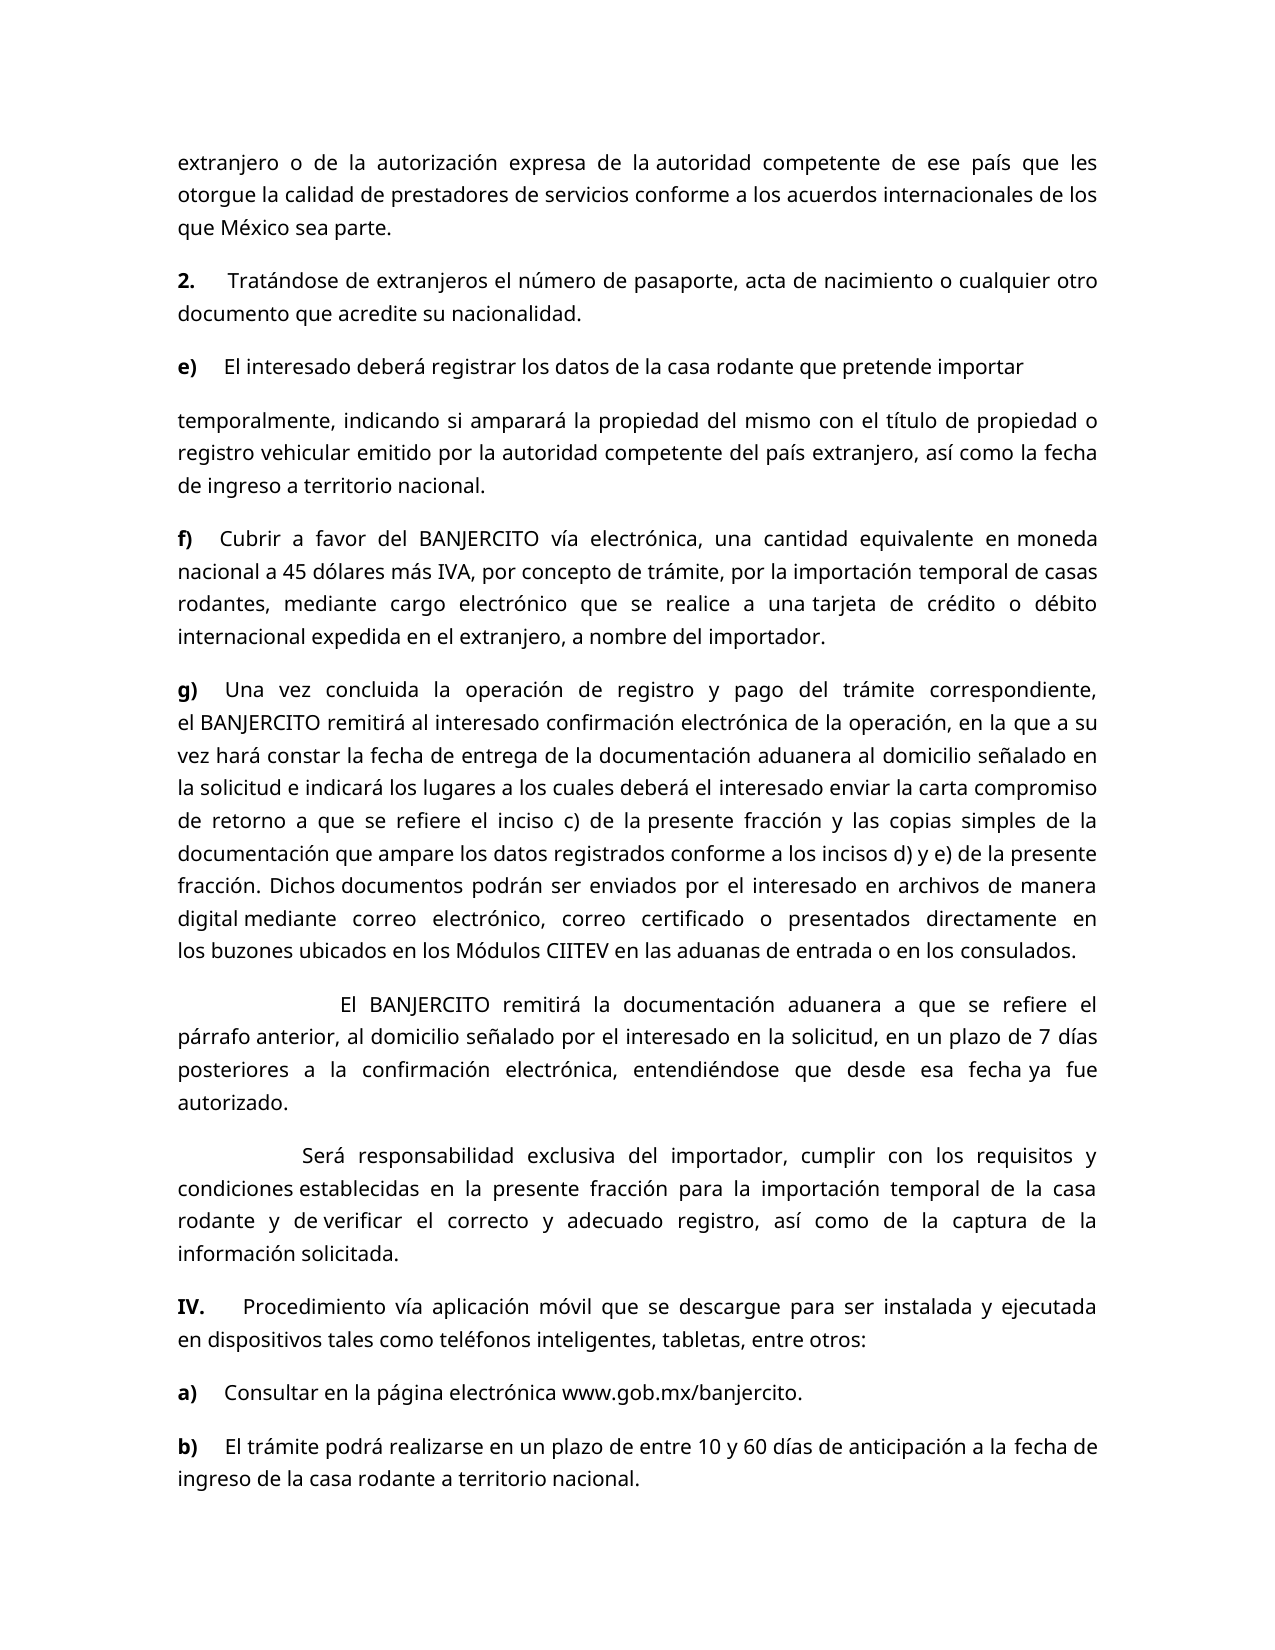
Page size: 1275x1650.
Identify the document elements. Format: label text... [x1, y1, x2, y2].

text g) Una vez concluida la operación de registro y pago del trámite correspondiente, el BANJERCITO remitirá al interesado confirmación electrónica de la operación, en la que a su vez hará constar la fecha de entrega de la documentación aduanera al domicilio señalado en la solicitud e indicará los lugares a los cuales deberá el interesado enviar la carta compromiso de retorno a que se refiere el inciso c) de la presente fracción y las copias simples de la documentación que ampare los datos registrados conforme a los incisos d) y e) de la presente fracción. Dichos documentos podrán ser enviados por el interesado en archivos de manera digital mediante correo electrónico, correo certificado o presentados directamente en los buzones ubicados en los Módulos CIITEV en las aduanas de entrada o en los consulados. [177, 676, 1098, 965]
text 2. Tratándose de extranjeros el número de pasaporte, acta de nacimiento o cualquier otro documento que acredite su nacionalidad. [177, 266, 1098, 327]
text f) Cubrir a favor del BANJERCITO vía electrónica, una cantidad equivalente en moneda nacional a 45 dólares más IVA, por concepto de trámite, por la importación temporal de casas rodantes, mediante cargo electrónico que se realice a una tarjeta de crédito o débito internacional expedida en el extranjero, a nombre del importador. [177, 524, 1098, 651]
text IV. Procedimiento vía aplicación móvil que se descargue para ser instalada y ejecutada en dispositivos tales como teléfonos inteligentes, tabletas, entre otros: [177, 1292, 1098, 1353]
text El BANJERCITO remitirá la documentación aduanera a que se refiere el párrafo anterior, al domicilio señalado por el interesado en la solicitud, en un plazo de 7 días posteriores a la confirmación electrónica, entendiéndose que desde esa fecha ya fue autorizado. [177, 990, 1098, 1116]
text temporalmente, indicando si amparará la propiedad del mismo con el título de propiedad o registro vehicular emitido por la autoridad competente del país extranjero, así como la fecha de ingreso a territorio nacional. [177, 406, 1098, 499]
text a) Consultar en la página electrónica www.gob.mx/banjercito. [177, 1378, 1098, 1407]
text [177, 148, 1098, 241]
text b) El trámite podrá realizarse en un plazo de entre 10 y 60 días de anticipación a la fecha de ingreso de la casa rodante a territorio nacional. [177, 1432, 1098, 1493]
text e) El interesado deberá registrar los datos de la casa rodante que pretende importar [177, 352, 1098, 381]
text Será responsabilidad exclusiva del importador, cumplir con los requisitos y condiciones establecidas en la presente fracción para la importación temporal de la casa rodante y de verificar el correcto y adecuado registro, así como de la captura de la información solicitada. [177, 1141, 1098, 1267]
